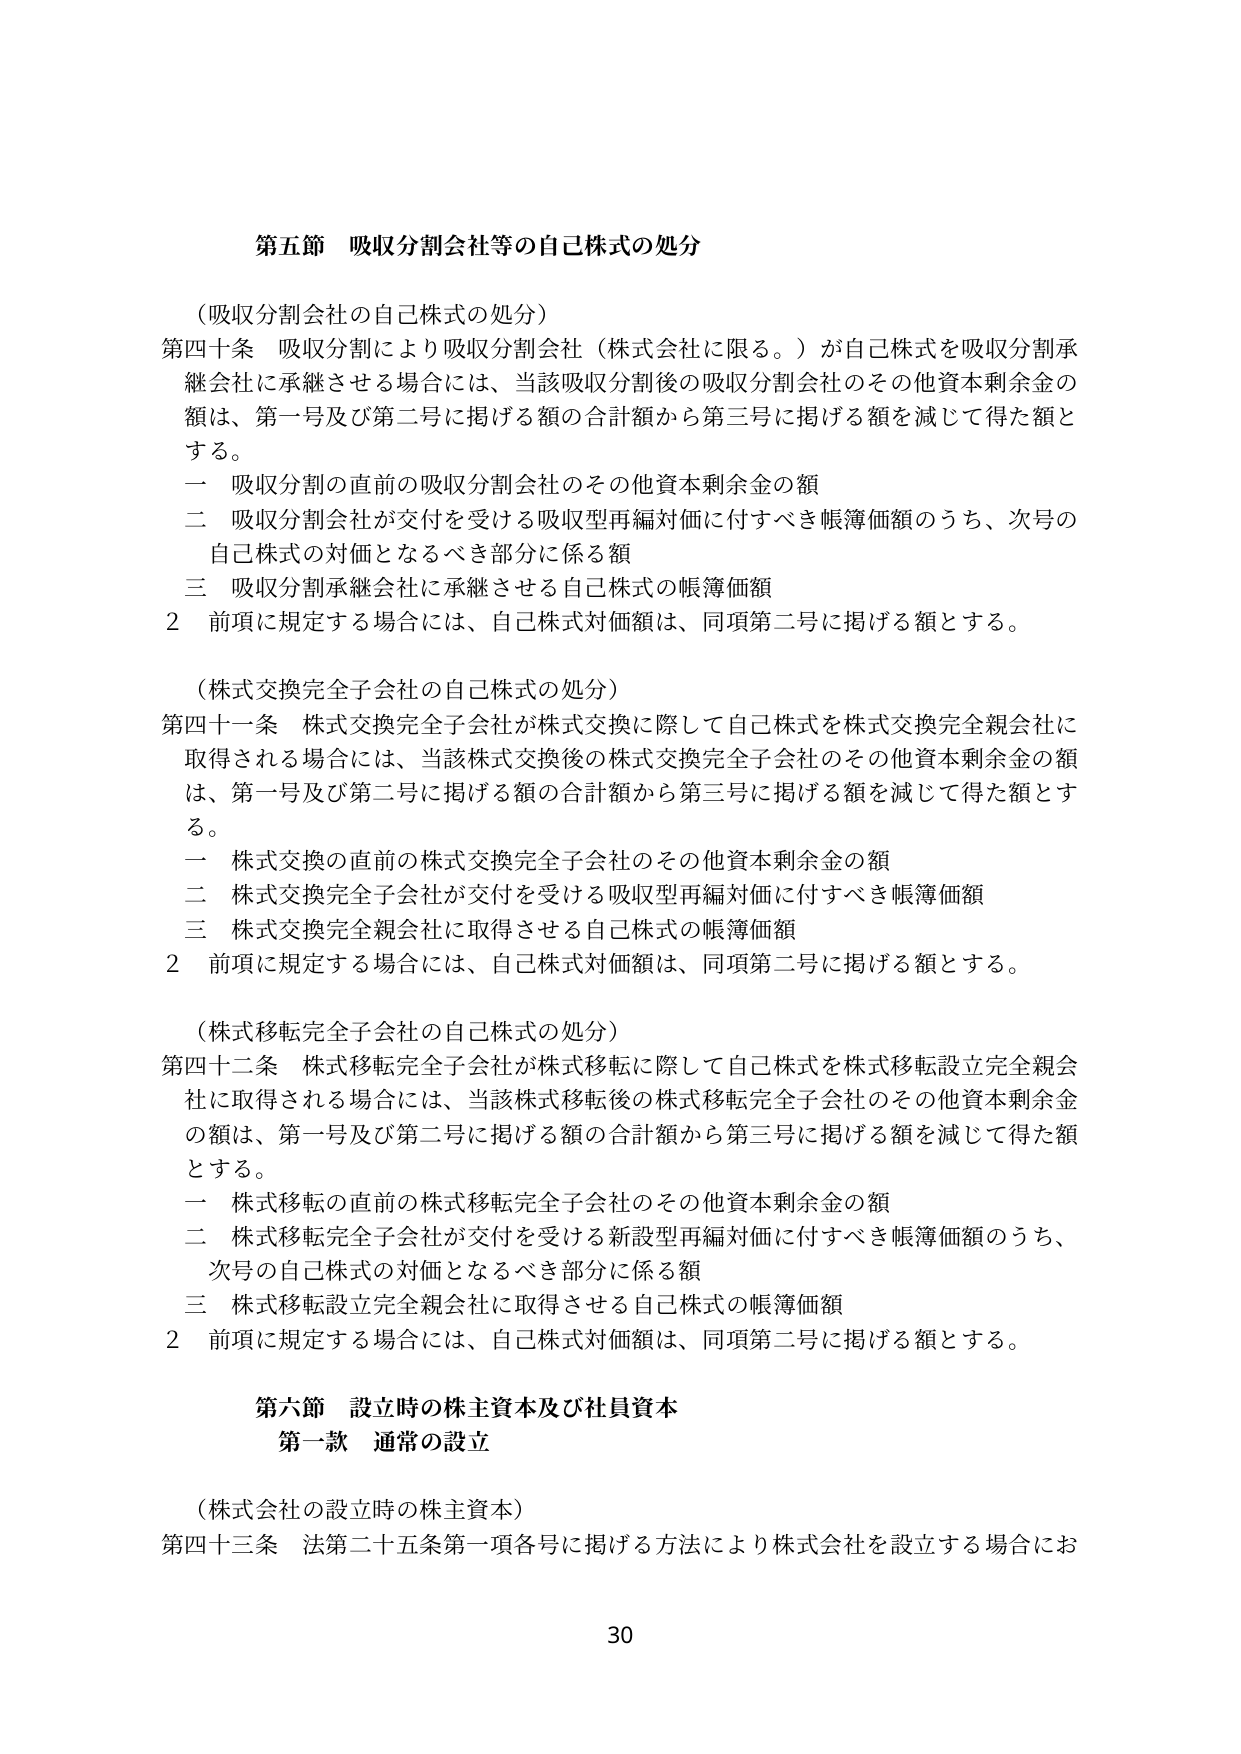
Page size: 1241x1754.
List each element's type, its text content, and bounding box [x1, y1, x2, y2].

text 第一款 通常の設立 [276, 1424, 1079, 1458]
text 第四十二条 株式移転完全子会社が株式移転に際して自己株式を株式移転設立完全親会社に取得される場合には、当該株式移転後の株式移転完全子会社のその他資本剰余金の額は、第一号及び第二号に掲げる額の合計額から第三号に掲げる額を減じて得た額とする。 [161, 1048, 1079, 1184]
text 三 株式交換完全親会社に取得させる自己株式の帳簿価額 [184, 911, 1079, 945]
text （株式会社の設立時の株主資本） [184, 1492, 1079, 1526]
text 二 吸収分割会社が交付を受ける吸収型再編対価に付すべき帳簿価額のうち、次号の自己株式の対価となるべき部分に係る額 [184, 501, 1079, 569]
text 第五節 吸収分割会社等の自己株式の処分 [253, 228, 1079, 262]
text ２ 前項に規定する場合には、自己株式対価額は、同項第二号に掲げる額とする。 [161, 1321, 1079, 1355]
text 一 株式移転の直前の株式移転完全子会社のその他資本剰余金の額 [184, 1184, 1079, 1219]
text （株式交換完全子会社の自己株式の処分） [184, 672, 1079, 706]
text 一 吸収分割の直前の吸収分割会社のその他資本剰余金の額 [184, 467, 1079, 501]
text （吸収分割会社の自己株式の処分） [184, 296, 1079, 330]
text 三 株式移転設立完全親会社に取得させる自己株式の帳簿価額 [184, 1287, 1079, 1321]
text 第四十一条 株式交換完全子会社が株式交換に際して自己株式を株式交換完全親会社に取得される場合には、当該株式交換後の株式交換完全子会社のその他資本剰余金の額は、第一号及び第二号に掲げる額の合計額から第三号に掲げる額を減じて得た額とする。 [161, 706, 1079, 843]
text 二 株式交換完全子会社が交付を受ける吸収型再編対価に付すべき帳簿価額 [184, 877, 1079, 911]
text ２ 前項に規定する場合には、自己株式対価額は、同項第二号に掲げる額とする。 [161, 604, 1079, 638]
text ２ 前項に規定する場合には、自己株式対価額は、同項第二号に掲げる額とする。 [161, 945, 1079, 979]
text （株式移転完全子会社の自己株式の処分） [184, 1014, 1079, 1048]
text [161, 1526, 1079, 1560]
text 二 株式移転完全子会社が交付を受ける新設型再編対価に付すべき帳簿価額のうち、次号の自己株式の対価となるべき部分に係る額 [184, 1219, 1079, 1287]
text 一 株式交換の直前の株式交換完全子会社のその他資本剰余金の額 [184, 843, 1079, 877]
text 第六節 設立時の株主資本及び社員資本 [253, 1389, 1079, 1424]
text 三 吸収分割承継会社に承継させる自己株式の帳簿価額 [184, 569, 1079, 604]
text 第四十条 吸収分割により吸収分割会社（株式会社に限る。）が自己株式を吸収分割承継会社に承継させる場合には、当該吸収分割後の吸収分割会社のその他資本剰余金の額は、第一号及び第二号に掲げる額の合計額から第三号に掲げる額を減じて得た額とする。 [161, 330, 1079, 467]
